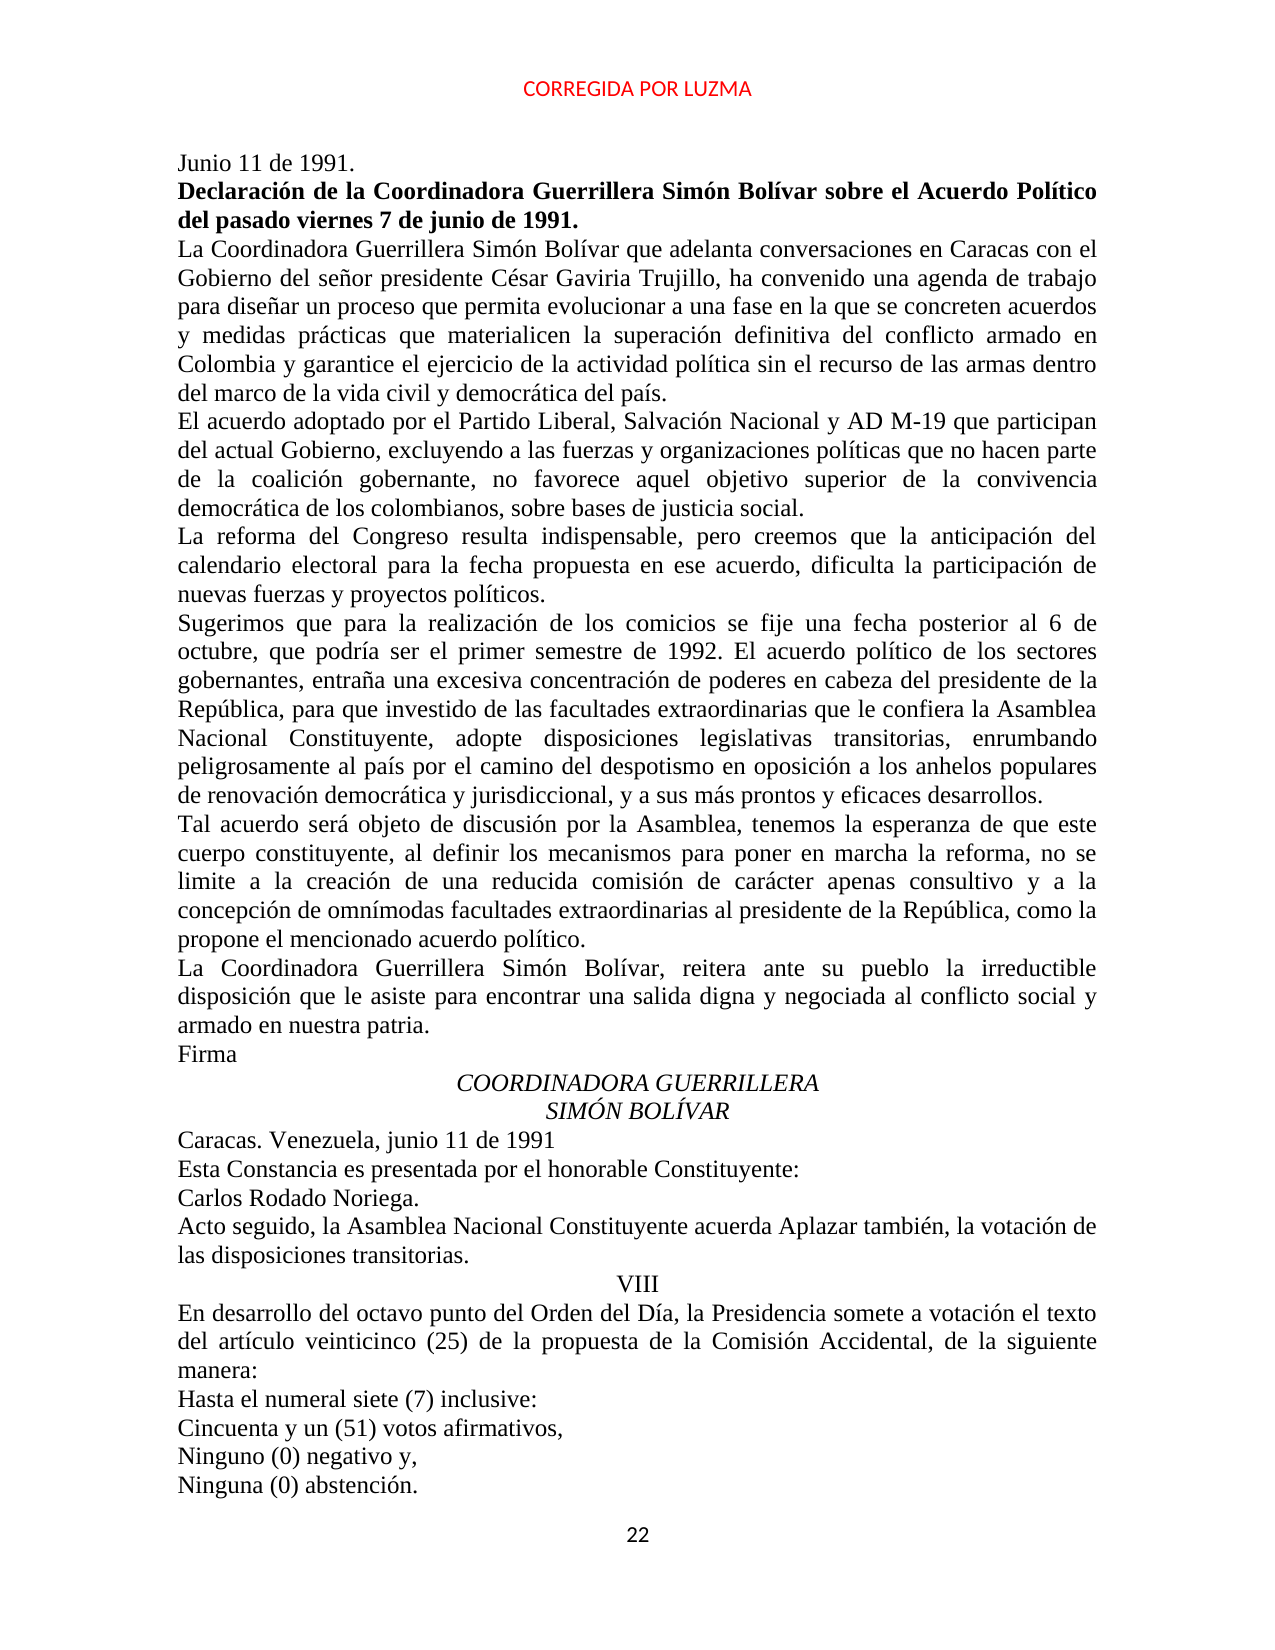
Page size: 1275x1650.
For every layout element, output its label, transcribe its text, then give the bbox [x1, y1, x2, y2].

text Tal acuerdo será objeto de discusión por la Asamblea, tenemos la esperanza de que este cuerpo constituyente, al definir los mecanismos para poner en marcha la reforma, no se limite a la creación de una reducida comisión de carácter apenas consultivo y a la concepción de omnímodas facultades extraordinarias al presidente de la República, como la propone el mencionado acuerdo político. [177, 809, 1098, 953]
text Carlos Rodado Noriega. [177, 1183, 1098, 1211]
text Ninguna (0) abstención. [177, 1470, 1098, 1499]
text Caracas. Venezuela, junio 11 de 1991 [177, 1125, 1098, 1154]
text Ninguno (0) negativo y, [177, 1441, 1098, 1470]
text La reforma del Congreso resulta indispensable, pero creemos que la anticipación del calendario electoral para la fecha propuesta en ese acuerdo, dificulta la participación de nuevas fuerzas y proyectos políticos. [177, 521, 1098, 608]
text Junio 11 de 1991. [177, 148, 1098, 176]
text Acto seguido, la Asamblea Nacional Constituyente acuerda Aplazar también, la votación de las disposiciones transitorias. [177, 1211, 1098, 1269]
text El acuerdo adoptado por el Partido Liberal, Salvación Nacional y AD M-19 que participan del actual Gobierno, excluyendo a las fuerzas y organizaciones políticas que no hacen parte de la coalición gobernante, no favorece aquel objetivo superior de la convivencia democrática de los colombianos, sobre bases de justicia social. [177, 406, 1098, 521]
text Declaración de la Coordinadora Guerrillera Simón Bolívar sobre el Acuerdo Político del pasado viernes 7 de junio de 1991. [177, 176, 1098, 234]
text La Coordinadora Guerrillera Simón Bolívar, reitera ante su pueblo la irreductible disposición que le asiste para encontrar una salida digna y negociada al conflicto social y armado en nuestra patria. [177, 953, 1098, 1039]
text Sugerimos que para la realización de los comicios se fije una fecha posterior al 6 de octubre, que podría ser el primer semestre de 1992. El acuerdo político de los sectores gobernantes, entraña una excesiva concentración de poderes en cabeza del presidente de la República, para que investido de las facultades extraordinarias que le confiera la Asamblea Nacional Constituyente, adopte disposiciones legislativas transitorias, enrumbando peligrosamente al país por el camino del despotismo en oposición a los anhelos populares de renovación democrática y jurisdiccional, y a sus más prontos y eficaces desarrollos. [177, 608, 1098, 809]
text Cincuenta y un (51) votos afirmativos, [177, 1413, 1098, 1441]
text SIMÓN BOLÍVAR [177, 1096, 1098, 1125]
text COORDINADORA GUERRILLERA [177, 1068, 1098, 1096]
text Hasta el numeral siete (7) inclusive: [177, 1384, 1098, 1413]
text En desarrollo del octavo punto del Orden del Día, la Presidencia somete a votación el texto del artículo veinticinco (25) de la propuesta de la Comisión Accidental, de la siguiente manera: [177, 1298, 1098, 1384]
text VIII [177, 1269, 1098, 1298]
text Esta Constancia es presentada por el honorable Constituyente: [177, 1154, 1098, 1183]
text Firma [177, 1039, 1098, 1068]
text La Coordinadora Guerrillera Simón Bolívar que adelanta conversaciones en Caracas con el Gobierno del señor presidente César Gaviria Trujillo, ha convenido una agenda de trabajo para diseñar un proceso que permita evolucionar a una fase en la que se concreten acuerdos y medidas prácticas que materialicen la superación definitiva del conflicto armado en Colombia y garantice el ejercicio de la actividad política sin el recurso de las armas dentro del marco de la vida civil y democrática del país. [177, 234, 1098, 406]
